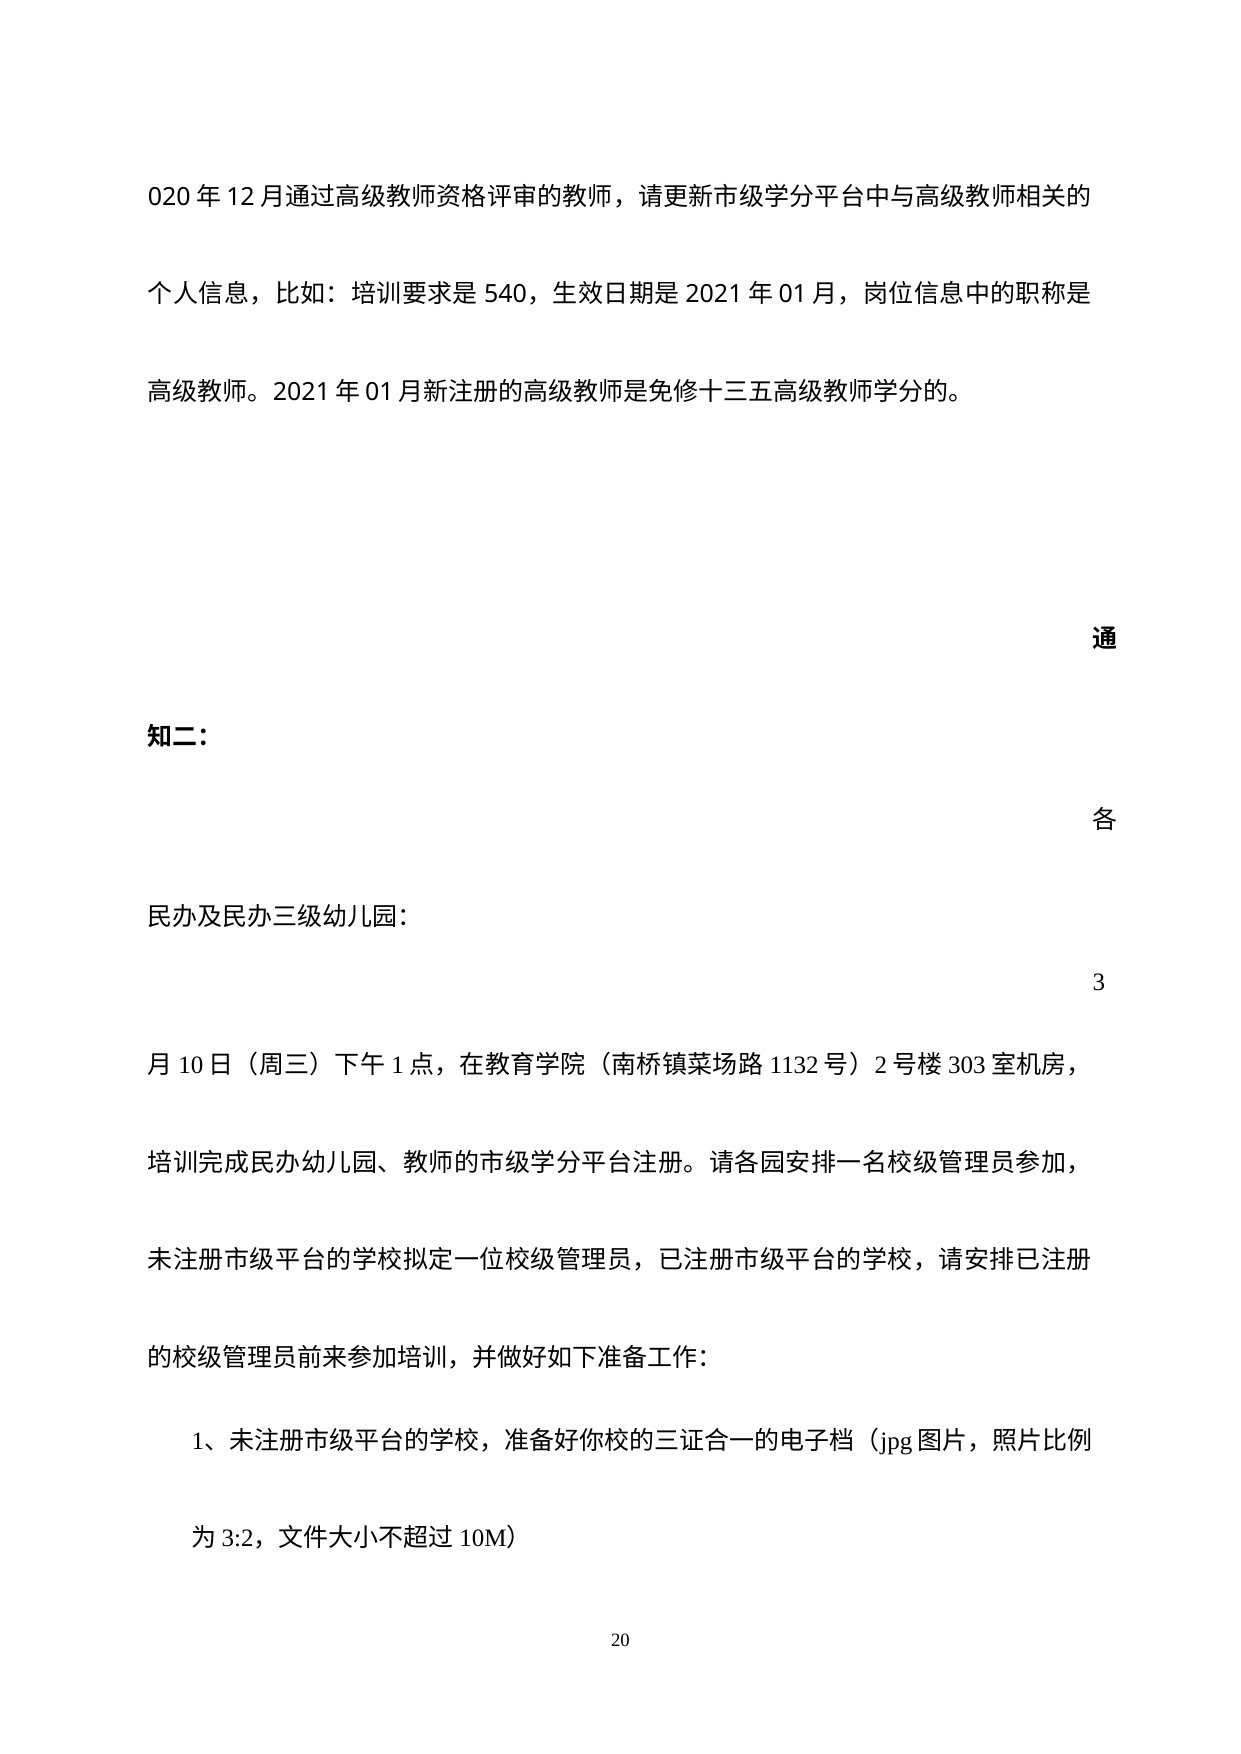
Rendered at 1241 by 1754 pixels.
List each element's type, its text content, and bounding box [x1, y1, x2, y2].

text 通知二： [148, 604, 1092, 767]
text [148, 162, 1092, 422]
text 3月10日（周三）下午1点，在教育学院（南桥镇菜场路1132号）2号楼303室机房，培训完成民办幼儿园、教师的市级学分平台注册。请各园安排一名校级管理员参加，未注册市级平台的学校拟定一位校级管理员，已注册市级平台的学校，请安排已注册的校级管理员前来参加培训，并做好如下准备工作： [148, 965, 1092, 1388]
text 各民办及民办三级幼儿园： [148, 785, 1092, 947]
text 1、未注册市级平台的学校，准备好你校的三证合一的电子档（jpg图片，照片比例为3:2，文件大小不超过 10M） [191, 1406, 1092, 1568]
